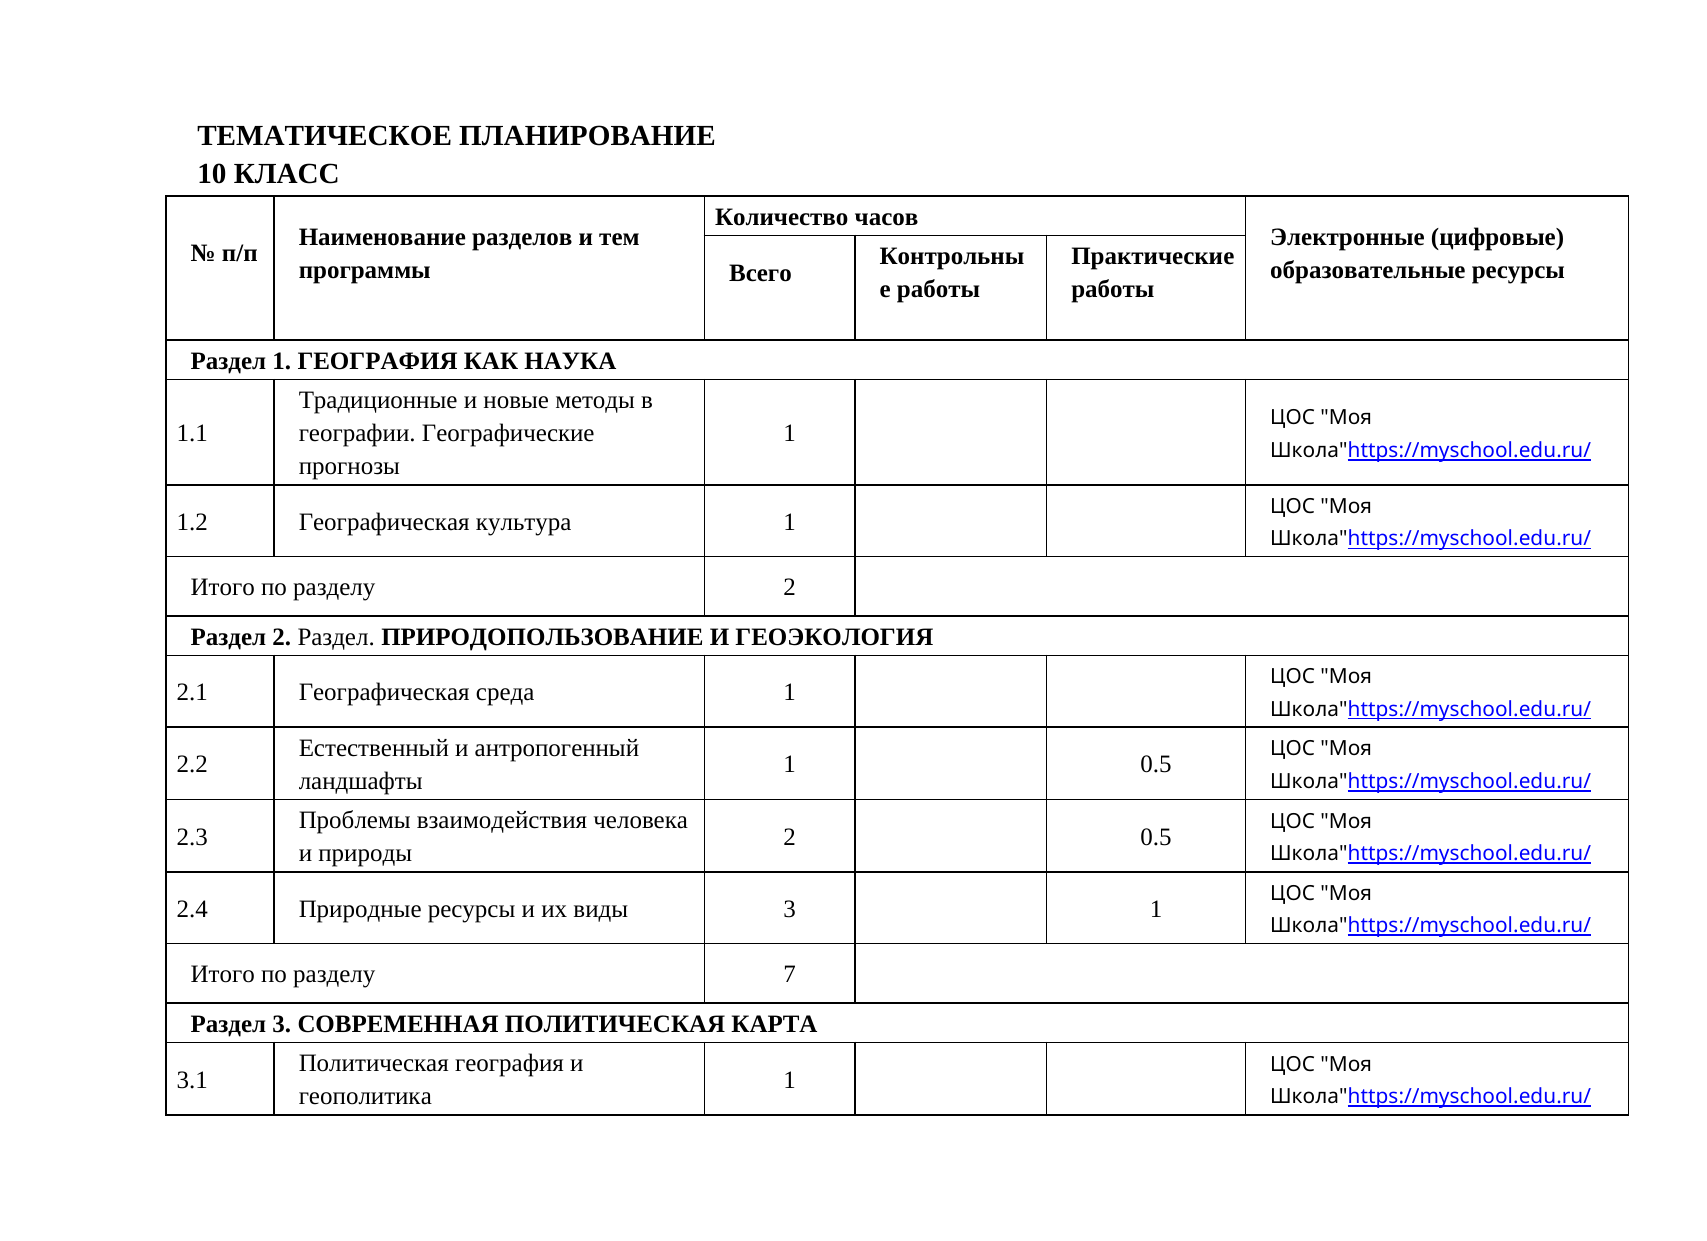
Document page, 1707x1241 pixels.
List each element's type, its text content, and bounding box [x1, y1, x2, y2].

table_cell Раздел 1. ГЕОГРАФИЯ КАК НАУКА [167, 341, 1628, 379]
table_cell [856, 728, 1046, 799]
text 10 КЛАСС [190, 157, 1618, 190]
table_cell ЦОС "Моя Школа"https://myschool.edu.ru/ [1246, 728, 1628, 799]
table_cell Проблемы взаимодействия человека и природы [275, 800, 704, 871]
table_header Электронные (цифровые) образовательные ресурсы [1246, 197, 1628, 339]
table_cell [856, 944, 1628, 1002]
table_cell [856, 557, 1628, 615]
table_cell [1246, 1043, 1628, 1114]
table_cell Раздел 2. Раздел. ПРИРОДОПОЛЬЗОВАНИЕ И ГЕОЭКОЛОГИЯ [167, 617, 1628, 654]
table_cell 1 [705, 728, 854, 799]
table_cell Географическая среда [275, 656, 704, 726]
table_cell [856, 656, 1046, 726]
table_cell 1 [705, 486, 854, 556]
table_cell 2 [705, 557, 854, 615]
table_cell [1047, 380, 1245, 484]
table_cell 3 [705, 873, 854, 943]
table_cell 2.2 [167, 728, 273, 799]
table_cell [856, 486, 1046, 556]
table_cell ЦОС "Моя Школа"https://myschool.edu.ru/ [1246, 486, 1628, 556]
table_cell ЦОС "Моя Школа"https://myschool.edu.ru/ [1246, 800, 1628, 871]
table_cell 1 [1047, 873, 1245, 943]
table_cell [856, 380, 1046, 484]
text ТЕМАТИЧЕСКОЕ ПЛАНИРОВАНИЕ [190, 118, 1618, 152]
table_cell 2 [705, 800, 854, 871]
table_cell [1047, 656, 1245, 726]
table_cell 2.4 [167, 873, 273, 943]
table_header Количество часов [705, 197, 1245, 234]
table_cell Географическая культура [275, 486, 704, 556]
table_cell 3.1 [167, 1043, 273, 1114]
table_cell 7 [705, 944, 854, 1002]
table_cell 0.5 [1047, 728, 1245, 799]
table_cell ЦОС "Моя Школа"https://myschool.edu.ru/ [1246, 380, 1628, 484]
table_cell Всего [705, 236, 854, 339]
table_cell Естественный и антропогенный ландшафты [275, 728, 704, 799]
table_cell ЦОС "Моя Школа"https://myschool.edu.ru/ [1246, 656, 1628, 726]
table_cell 0.5 [1047, 800, 1245, 871]
table_header Наименование разделов и тем программы [275, 197, 704, 339]
table_cell 2.1 [167, 656, 273, 726]
table_cell Контрольные работы [856, 236, 1046, 339]
table_cell Практические работы [1047, 236, 1245, 339]
table_cell [1047, 1043, 1245, 1114]
table_cell [1047, 486, 1245, 556]
table_cell Итого по разделу [167, 944, 704, 1002]
table_cell 1.1 [167, 380, 273, 484]
table_cell 1 [705, 380, 854, 484]
table_cell ЦОС "Моя Школа"https://myschool.edu.ru/ [1246, 873, 1628, 943]
table_cell Раздел 3. СОВРЕМЕННАЯ ПОЛИТИЧЕСКАЯ КАРТА [167, 1004, 1628, 1042]
table_cell [856, 800, 1046, 871]
table_cell 1.2 [167, 486, 273, 556]
table_header № п/п [167, 197, 273, 339]
table_cell Природные ресурсы и их виды [275, 873, 704, 943]
table_cell 2.3 [167, 800, 273, 871]
table_cell Итого по разделу [167, 557, 704, 615]
table_cell 1 [705, 1043, 854, 1114]
table_cell Традиционные и новые методы в географии. Географические прогнозы [275, 380, 704, 484]
table_cell [856, 1043, 1046, 1114]
table_cell [856, 873, 1046, 943]
table_cell Политическая география и геополитика [275, 1043, 704, 1114]
table_cell 1 [705, 656, 854, 726]
